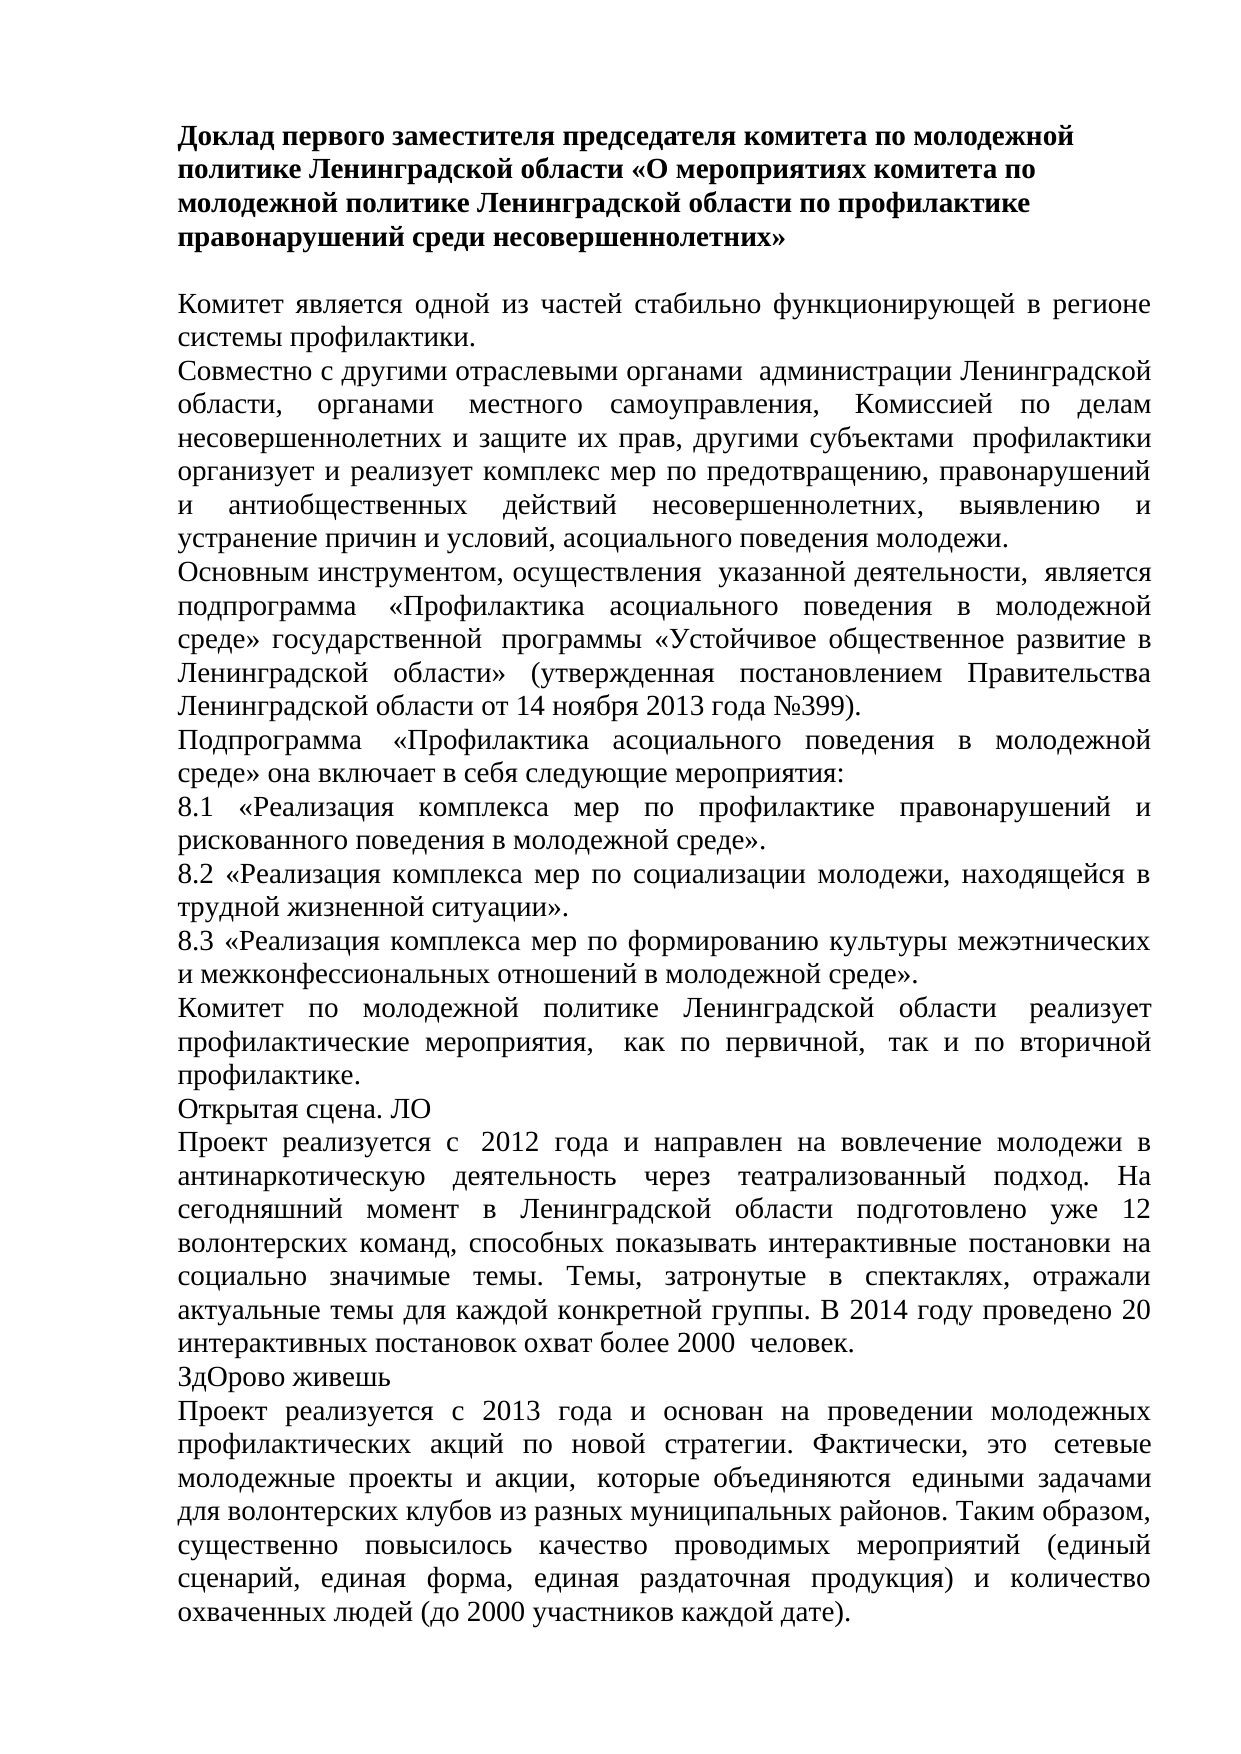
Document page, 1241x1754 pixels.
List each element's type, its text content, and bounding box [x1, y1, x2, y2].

text Основным инструментом, осуществления указанной деятельности, является подпрограмма «Профилактика асоциального поведения в молодежной среде» государственной программы «Устойчивое общественное развитие в Ленинградской области» (утвержденная постановлением Правительства Ленинградской области от 14 ноября 2013 года №399). [177, 554, 1152, 722]
text 8.2 «Реализация комплекса мер по социализации молодежи, находящейся в трудной жизненной ситуации». [177, 856, 1152, 923]
text Открытая сцена. ЛО [177, 1091, 1152, 1124]
text Комитет является одной из частей стабильно функционирующей в регионе системы профилактики. [177, 286, 1152, 353]
text Совместно с другими отраслевыми органами администрации Ленинградской области, органами местного самоуправления, Комиссией по делам несовершеннолетних и защите их прав, другими субъектами профилактики организует и реализует комплекс мер по предотвращению, правонарушений и антиобщественных действий несовершеннолетних, выявлению и устранение причин и условий, асоциального поведения молодежи. [177, 353, 1152, 554]
text Проект реализуется с 2012 года и направлен на вовлечение молодежи в антинаркотическую деятельность через театрализованный подход. На сегодняшний момент в Ленинградской области подготовлено уже 12 волонтерских команд, способных показывать интерактивные постановки на социально значимые темы. Темы, затронутые в спектаклях, отражали актуальные темы для каждой конкретной группы. В 2014 году проведено 20 интерактивных постановок охват более 2000 человек. [177, 1124, 1152, 1359]
text Доклад первого заместителя председателя комитета по молодежной политике Ленинградской области «О мероприятиях комитета по молодежной политике Ленинградской области по профилактике правонарушений среди несовершеннолетних» [177, 118, 1152, 252]
text Подпрограмма «Профилактика асоциального поведения в молодежной среде» она включает в себя следующие мероприятия: [177, 722, 1152, 789]
text ЗдОрово живешь [177, 1359, 1152, 1393]
text 8.3 «Реализация комплекса мер по формированию культуры межэтнических и межконфессиональных отношений в молодежной среде». [177, 923, 1152, 990]
text Проект реализуется с 2013 года и основан на проведении молодежных профилактических акций по новой стратегии. Фактически, это сетевые молодежные проекты и акции, которые объединяются едиными задачами для волонтерских клубов из разных муниципальных районов. Таким образом, существенно повысилось качество проводимых мероприятий (единый сценарий, единая форма, единая раздаточная продукция) и количество охваченных людей (до 2000 участников каждой дате). [177, 1393, 1152, 1627]
text 8.1 «Реализация комплекса мер по профилактике правонарушений и рискованного поведения в молодежной среде». [177, 789, 1152, 856]
text Комитет по молодежной политике Ленинградской области реализует профилактические мероприятия, как по первичной, так и по вторичной профилактике. [177, 990, 1152, 1091]
